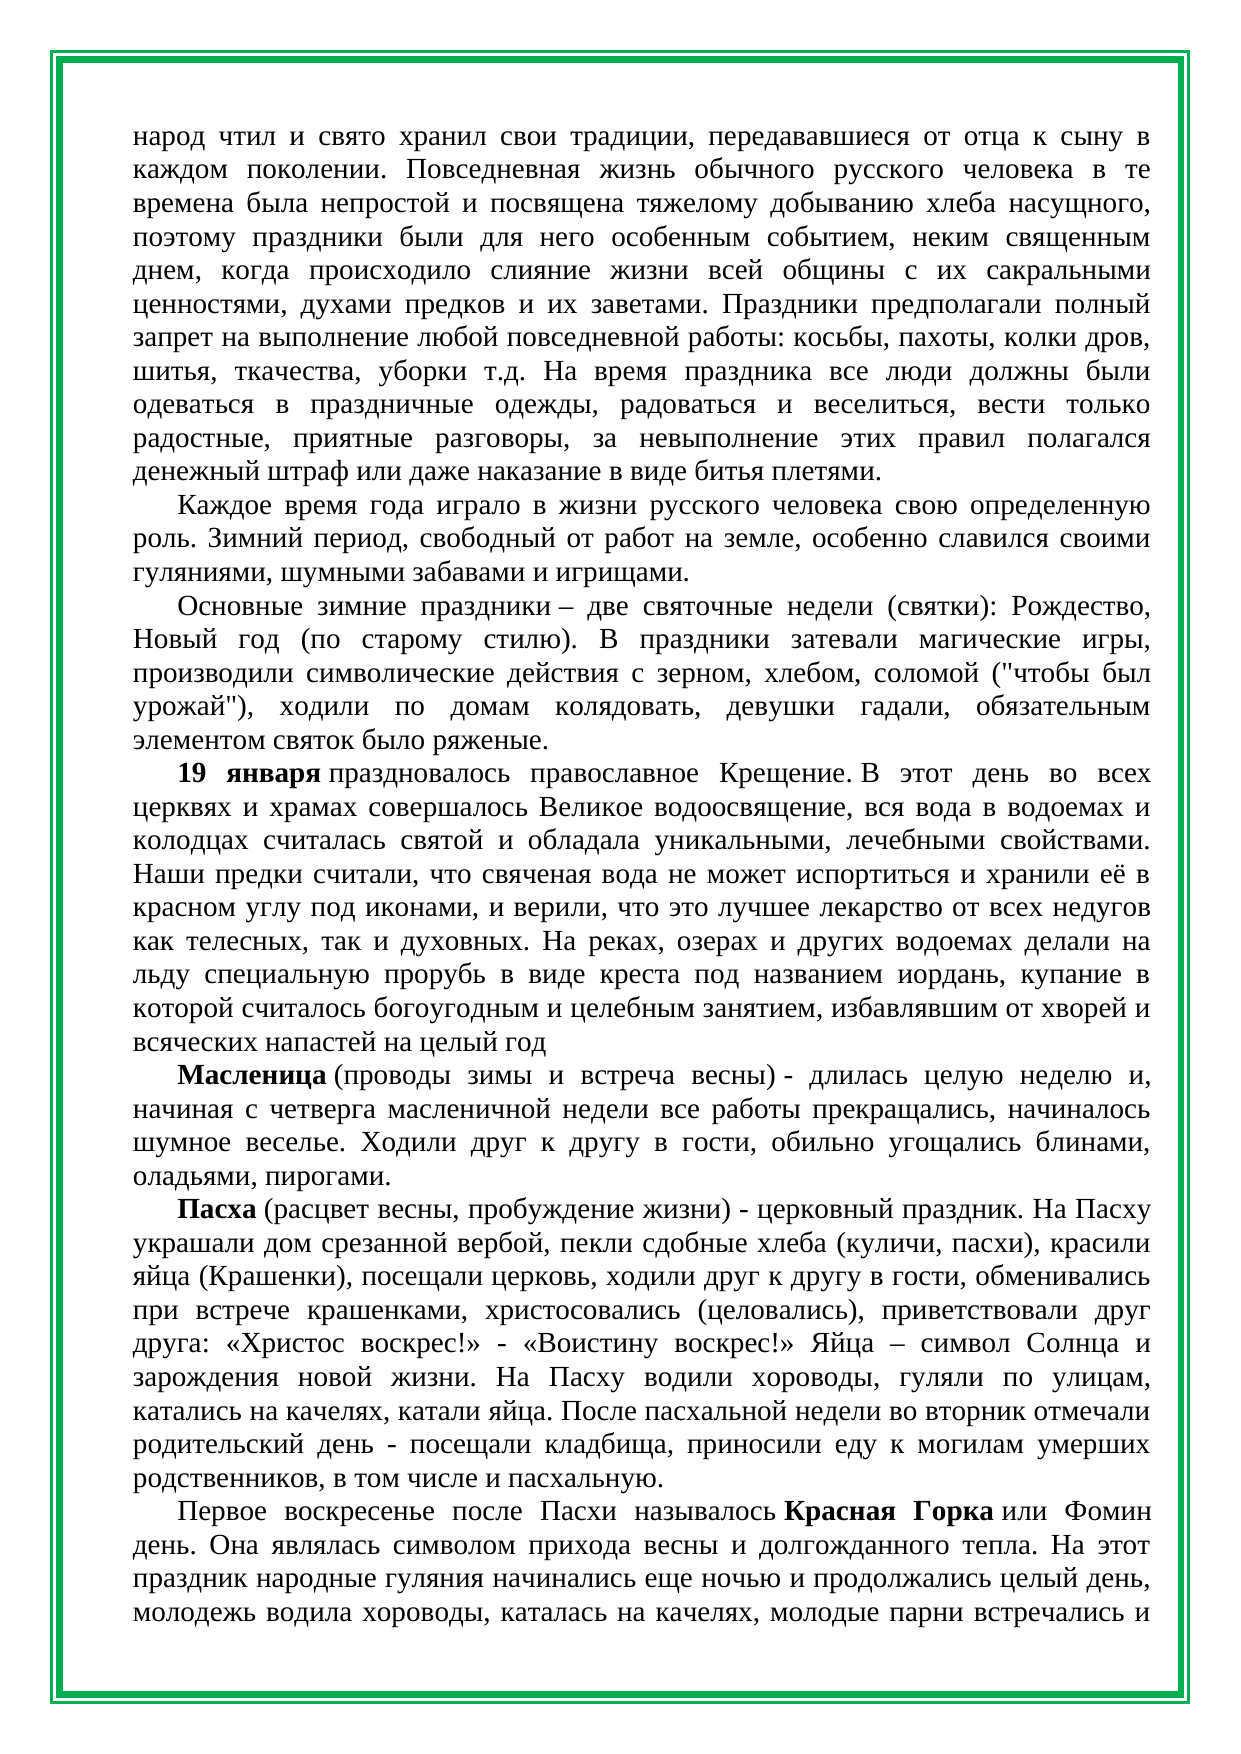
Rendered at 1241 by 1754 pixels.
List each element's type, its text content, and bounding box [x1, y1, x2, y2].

text 19 января праздновалось православное Крещение. В этот день во всех церквях и храмах совершалось Великое водоосвящение, вся вода в водоемах и колодцах считалась святой и обладала уникальными, лечебными свойствами. Наши предки считали, что свяченая вода не может испортиться и хранили её в красном углу под иконами, и верили, что это лучшее лекарство от всех недугов как телесных, так и духовных. На реках, озерах и других водоемах делали на льду специальную прорубь в виде креста под названием иордань, купание в которой считалось богоугодным и целебным занятием, избавлявшим от хворей и всяческих напастей на целый год [133, 755, 1152, 1057]
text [133, 118, 1152, 487]
text Каждое время года играло в жизни русского человека свою определенную роль. Зимний период, свободный от работ на земле, особенно славился своими гуляниями, шумными забавами и игрищами. [133, 487, 1152, 588]
text Пасха (расцвет весны, пробуждение жизни) - церковный праздник. На Пасху украшали дом срезанной вербой, пекли сдобные хлеба (куличи, пасхи), красили яйца (Крашенки), посещали церковь, ходили друг к другу в гости, обменивались при встрече крашенками, христосовались (целовались), приветствовали друг друга: «Христос воскрес!» - «Воистину воскрес!» Яйца – символ Солнца и зарождения новой жизни. На Пасху водили хороводы, гуляли по улицам, катались на качелях, катали яйца. После пасхальной недели во вторник отмечали родительский день - посещали кладбища, приносили еду к могилам умерших родственников, в том числе и пасхальную. [133, 1191, 1152, 1493]
text Основные зимние праздники – две святочные недели (святки): Рождество, Новый год (по старому стилю). В праздники затевали магические игры, производили символические действия с зерном, хлебом, соломой ("чтобы был урожай"), ходили по домам колядовать, девушки гадали, обязательным элементом святок было ряженые. [133, 588, 1152, 755]
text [133, 1493, 1152, 1627]
text Масленица (проводы зимы и встреча весны) - длилась целую неделю и, начиная с четверга масленичной недели все работы прекращались, начиналось шумное веселье. Ходили друг к другу в гости, обильно угощались блинами, оладьями, пирогами. [133, 1057, 1152, 1191]
